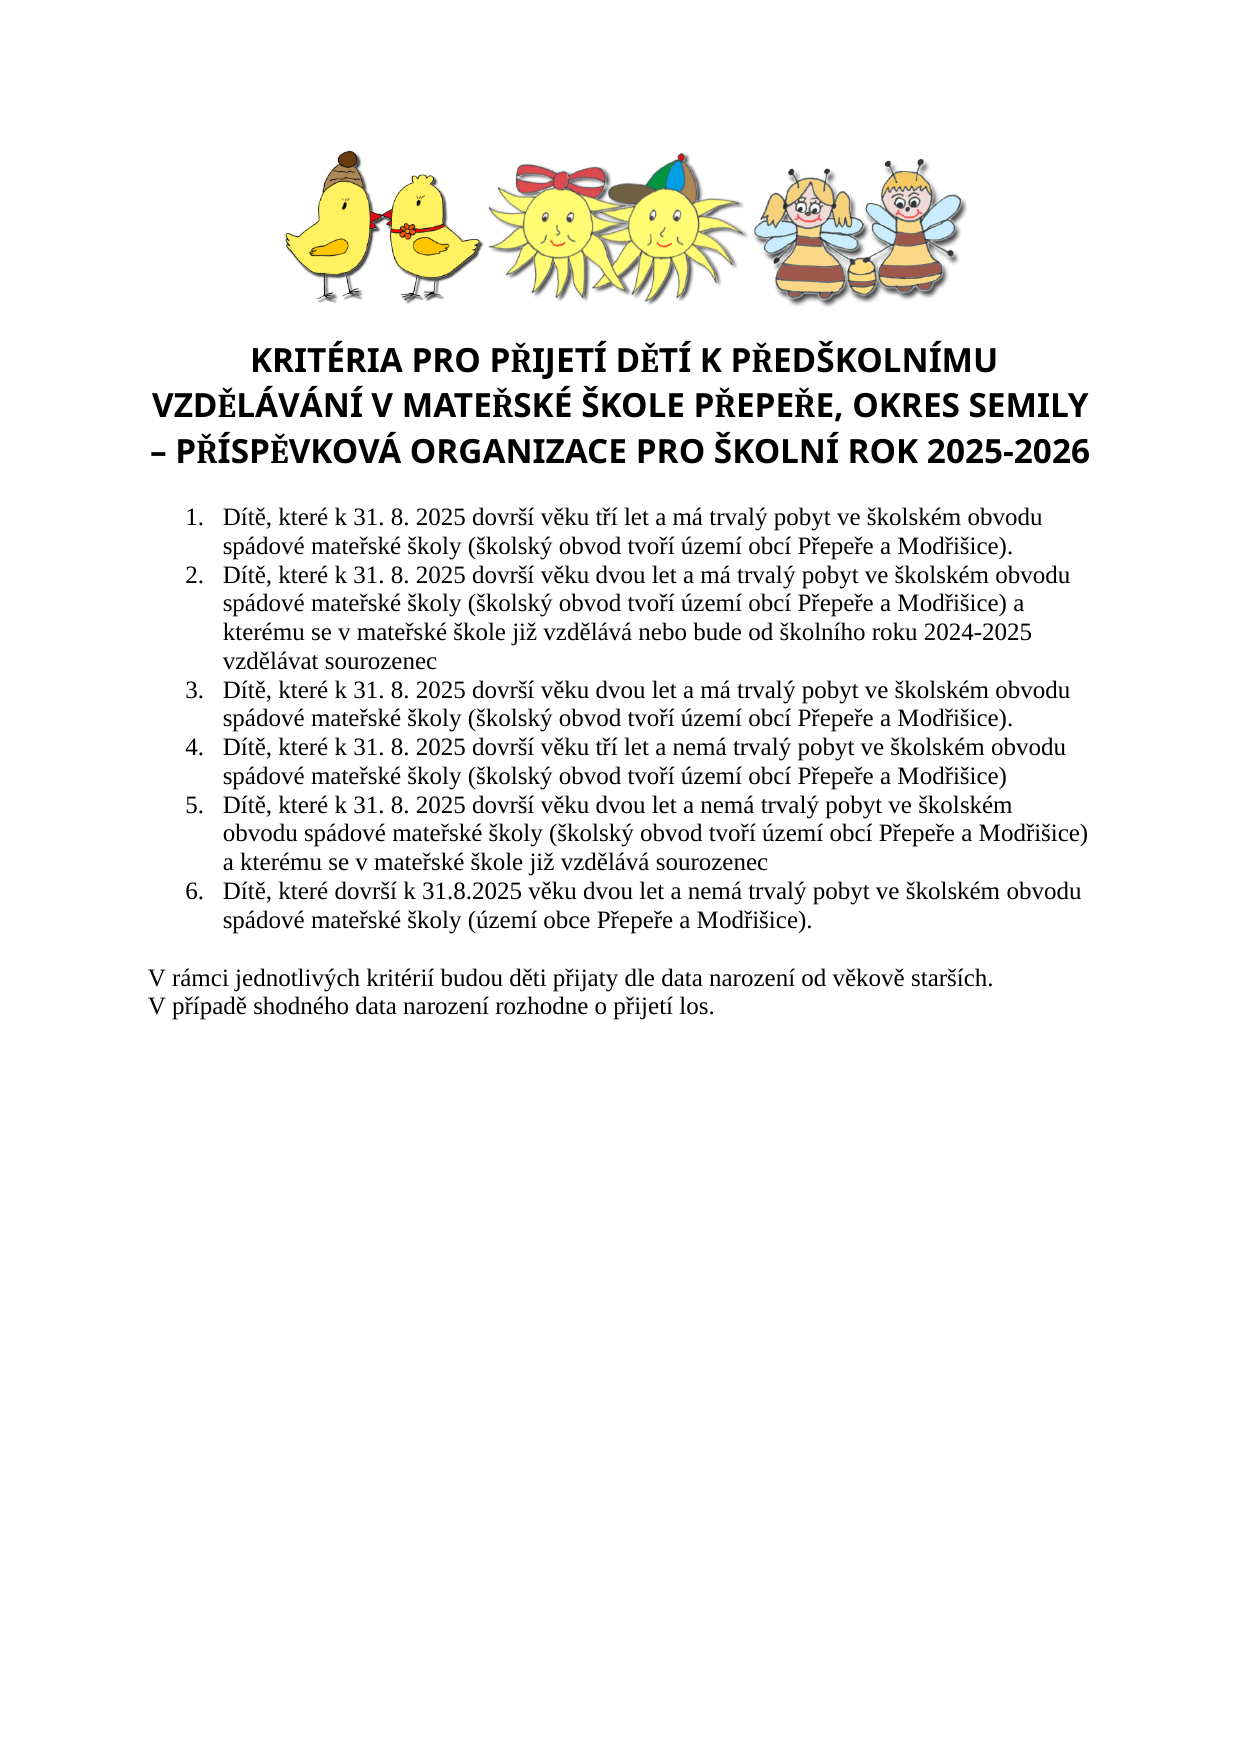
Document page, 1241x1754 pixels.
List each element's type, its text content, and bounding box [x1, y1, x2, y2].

list Dítě, které k 31. 8. 2025 dovrší věku tří let a má trvalý pobyt ve školském obvodu spádové mateřské školy (školský obvod tvoří území obcí Přepeře a Modřišice). [185, 502, 1093, 560]
text V rámci jednotlivých kritérií budou děti přijaty dle data narození od věkově starších. V případě shodného data narození rozhodne o přijetí los. [148, 963, 1093, 1020]
list Dítě, které k 31. 8. 2025 dovrší věku dvou let a má trvalý pobyt ve školském obvodu spádové mateřské školy (školský obvod tvoří území obcí Přepeře a Modřišice). [185, 675, 1093, 732]
list Dítě, které k 31. 8. 2025 dovrší věku dvou let a má trvalý pobyt ve školském obvodu spádové mateřské školy (školský obvod tvoří území obcí Přepeře a Modřišice) a kterému se v mateřské škole již vzdělává nebo bude od školního roku 2024-2025 vzdělávat sourozenec [185, 560, 1093, 675]
subtitle KRITÉRIA PRO PŘIJETÍ DĚTÍ K PŘEDŠKOLNÍMU VZDĚLÁVÁNÍ V MATEŘSKÉ ŠKOLE PŘEPEŘE, OKRES SEMILY – PŘÍSPĚVKOVÁ ORGANIZACE PRO ŠKOLNÍ ROK 2025-2026 [148, 337, 1093, 473]
list Dítě, které k 31. 8. 2025 dovrší věku dvou let a nemá trvalý pobyt ve školském obvodu spádové mateřské školy (školský obvod tvoří území obcí Přepeře a Modřišice) a kterému se v mateřské škole již vzdělává sourozenec [185, 790, 1093, 876]
list Dítě, které dovrší k 31.8.2025 věku dvou let a nemá trvalý pobyt ve školském obvodu spádové mateřské školy (území obce Přepeře a Modřišice). [185, 876, 1093, 933]
picture [273, 147, 968, 308]
list Dítě, které k 31. 8. 2025 dovrší věku tří let a nemá trvalý pobyt ve školském obvodu spádové mateřské školy (školský obvod tvoří území obcí Přepeře a Modřišice) [185, 732, 1093, 790]
